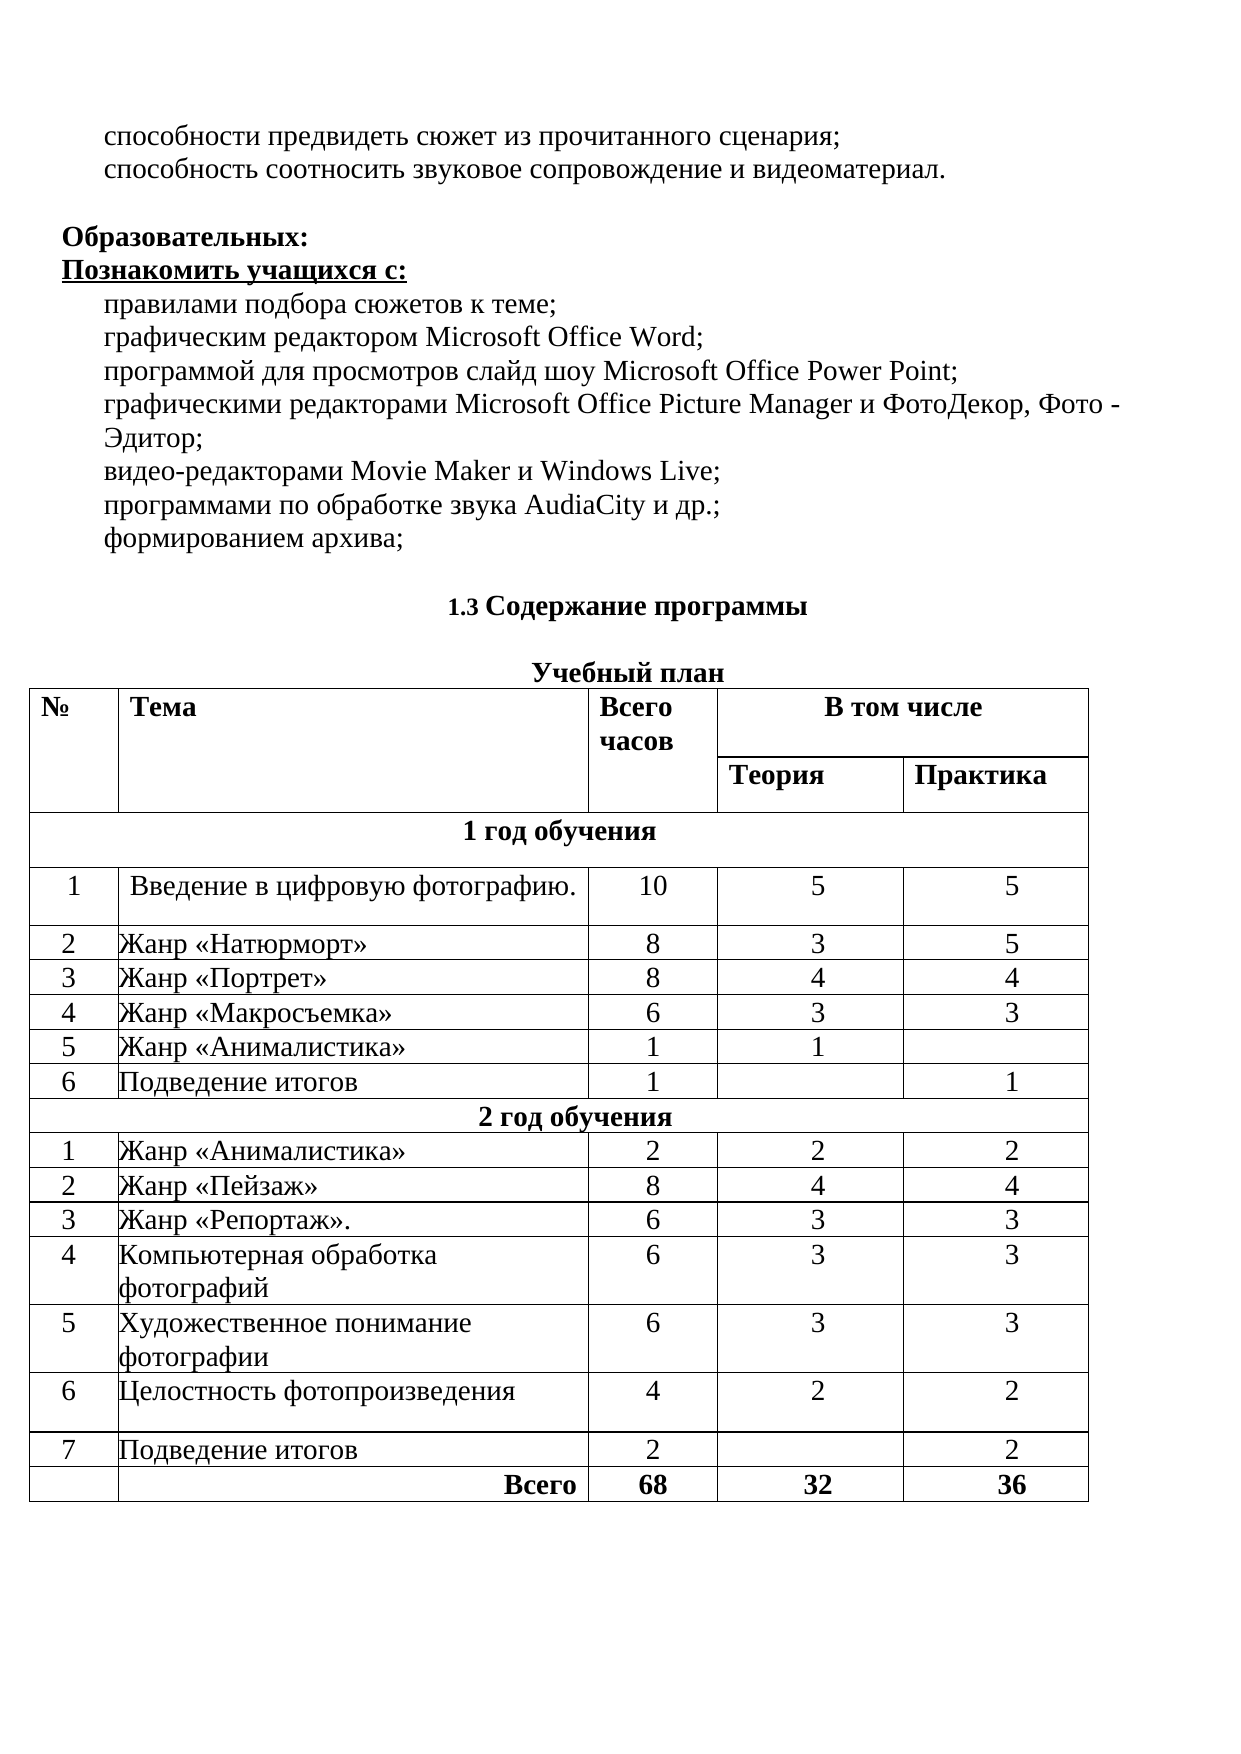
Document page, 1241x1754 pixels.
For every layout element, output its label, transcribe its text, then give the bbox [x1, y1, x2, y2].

table_cell 3 [718, 995, 903, 1028]
table_cell 2 [904, 1373, 1088, 1431]
table_cell 5 [904, 868, 1088, 925]
table_cell Жанр «Пейзаж» [119, 1168, 588, 1201]
text программой для просмотров слайд шоу Microsoft Office Power Point; [103, 353, 1152, 386]
table_cell 2 [30, 926, 118, 959]
table_cell 4 [718, 1168, 903, 1201]
table_cell 6 [30, 1373, 118, 1431]
table_cell 6 [589, 995, 717, 1028]
table_cell Всего [119, 1467, 588, 1501]
table_cell Практика [904, 758, 1088, 812]
table_cell 6 [30, 1064, 118, 1098]
table_cell 6 [589, 1237, 717, 1304]
table_cell 2 год обучения [30, 1099, 1088, 1132]
table_cell 7 [30, 1433, 118, 1466]
table_cell 4 [904, 960, 1088, 994]
table_cell Введение в цифровую фотографию. [119, 868, 588, 925]
table_cell 4 [904, 1168, 1088, 1201]
table_cell 5 [904, 926, 1088, 959]
text Познакомить учащихся с: [61, 252, 1152, 286]
table_cell Художественное понимание фотографии [119, 1305, 588, 1372]
table_cell 8 [589, 1168, 717, 1201]
table_cell 10 [589, 868, 717, 925]
table_cell 1 год обучения [30, 813, 1088, 867]
text программами по обработке звука AudiaCity и др.; [103, 487, 1152, 521]
table_cell Жанр «Анималистика» [119, 1133, 588, 1167]
table_cell 1 [589, 1064, 717, 1098]
table_cell 3 [30, 1203, 118, 1236]
table_cell 68 [589, 1467, 717, 1501]
table_cell 6 [589, 1203, 717, 1236]
table_cell 1 [30, 1133, 118, 1167]
table_cell 3 [718, 1305, 903, 1372]
table_cell 2 [904, 1133, 1088, 1167]
text правилами подбора сюжетов к теме; [103, 286, 1152, 319]
table_cell 3 [904, 1203, 1088, 1236]
table_cell 2 [589, 1133, 717, 1167]
table_cell Жанр «Анималистика» [119, 1030, 588, 1063]
table_cell 1 [589, 1030, 717, 1063]
table_cell 2 [30, 1168, 118, 1201]
table_header Всего часов [589, 689, 717, 812]
table_cell 4 [718, 960, 903, 994]
table_cell [718, 1064, 903, 1098]
text 1.3 Содержание программы [103, 588, 1152, 621]
table_cell 2 [589, 1433, 717, 1466]
table_cell 1 [718, 1030, 903, 1063]
table_cell 3 [718, 926, 903, 959]
table_cell 32 [718, 1467, 903, 1501]
table_cell 2 [718, 1133, 903, 1167]
text видео-редакторами Movie Maker и Windows Live; [103, 453, 1152, 487]
table_cell Жанр «Натюрморт» [119, 926, 588, 959]
text способности предвидеть сюжет из прочитанного сценария; [103, 118, 1152, 152]
table_cell 5 [30, 1030, 118, 1063]
table_cell 3 [904, 1237, 1088, 1304]
table_cell 4 [30, 1237, 118, 1304]
table_cell 4 [30, 995, 118, 1028]
table_cell 3 [904, 995, 1088, 1028]
table_cell Жанр «Макросъемка» [119, 995, 588, 1028]
table_cell 5 [718, 868, 903, 925]
table_header Тема [119, 689, 588, 812]
table_cell Целостность фотопроизведения [119, 1373, 588, 1431]
table_cell Жанр «Репортаж». [119, 1203, 588, 1236]
table_cell Компьютерная обработка фотографий [119, 1237, 588, 1304]
table_cell 3 [718, 1237, 903, 1304]
table_cell 3 [30, 960, 118, 994]
text Учебный план [103, 655, 1152, 688]
text графическими редакторами Microsoft Office Picture Manager и ФотоДекор, Фото - Эдитор; [103, 386, 1152, 453]
text Образовательных: [61, 219, 1152, 252]
table_cell Подведение итогов [119, 1064, 588, 1098]
table_cell Жанр «Портрет» [119, 960, 588, 994]
table_cell 36 [904, 1467, 1088, 1501]
table_cell [904, 1030, 1088, 1063]
table_cell Теория [718, 758, 903, 812]
table_cell [718, 1433, 903, 1466]
table_cell 2 [718, 1373, 903, 1431]
table_cell 1 [30, 868, 118, 925]
table_cell 3 [718, 1203, 903, 1236]
text графическим редактором Microsoft Office Word; [103, 319, 1152, 353]
table_cell 8 [589, 960, 717, 994]
text формированием архива; [103, 521, 1152, 554]
text способность соотносить звуковое сопровождение и видеоматериал. [103, 152, 1152, 185]
table_cell 2 [904, 1433, 1088, 1466]
table_header В том числе [718, 689, 1088, 756]
table_cell 3 [904, 1305, 1088, 1372]
table_cell 1 [904, 1064, 1088, 1098]
table_cell 4 [589, 1373, 717, 1431]
table_cell 8 [589, 926, 717, 959]
table_cell 5 [30, 1305, 118, 1372]
table_cell 6 [589, 1305, 717, 1372]
table_header № [30, 689, 118, 812]
table_cell Подведение итогов [119, 1433, 588, 1466]
table_cell [30, 1467, 118, 1501]
